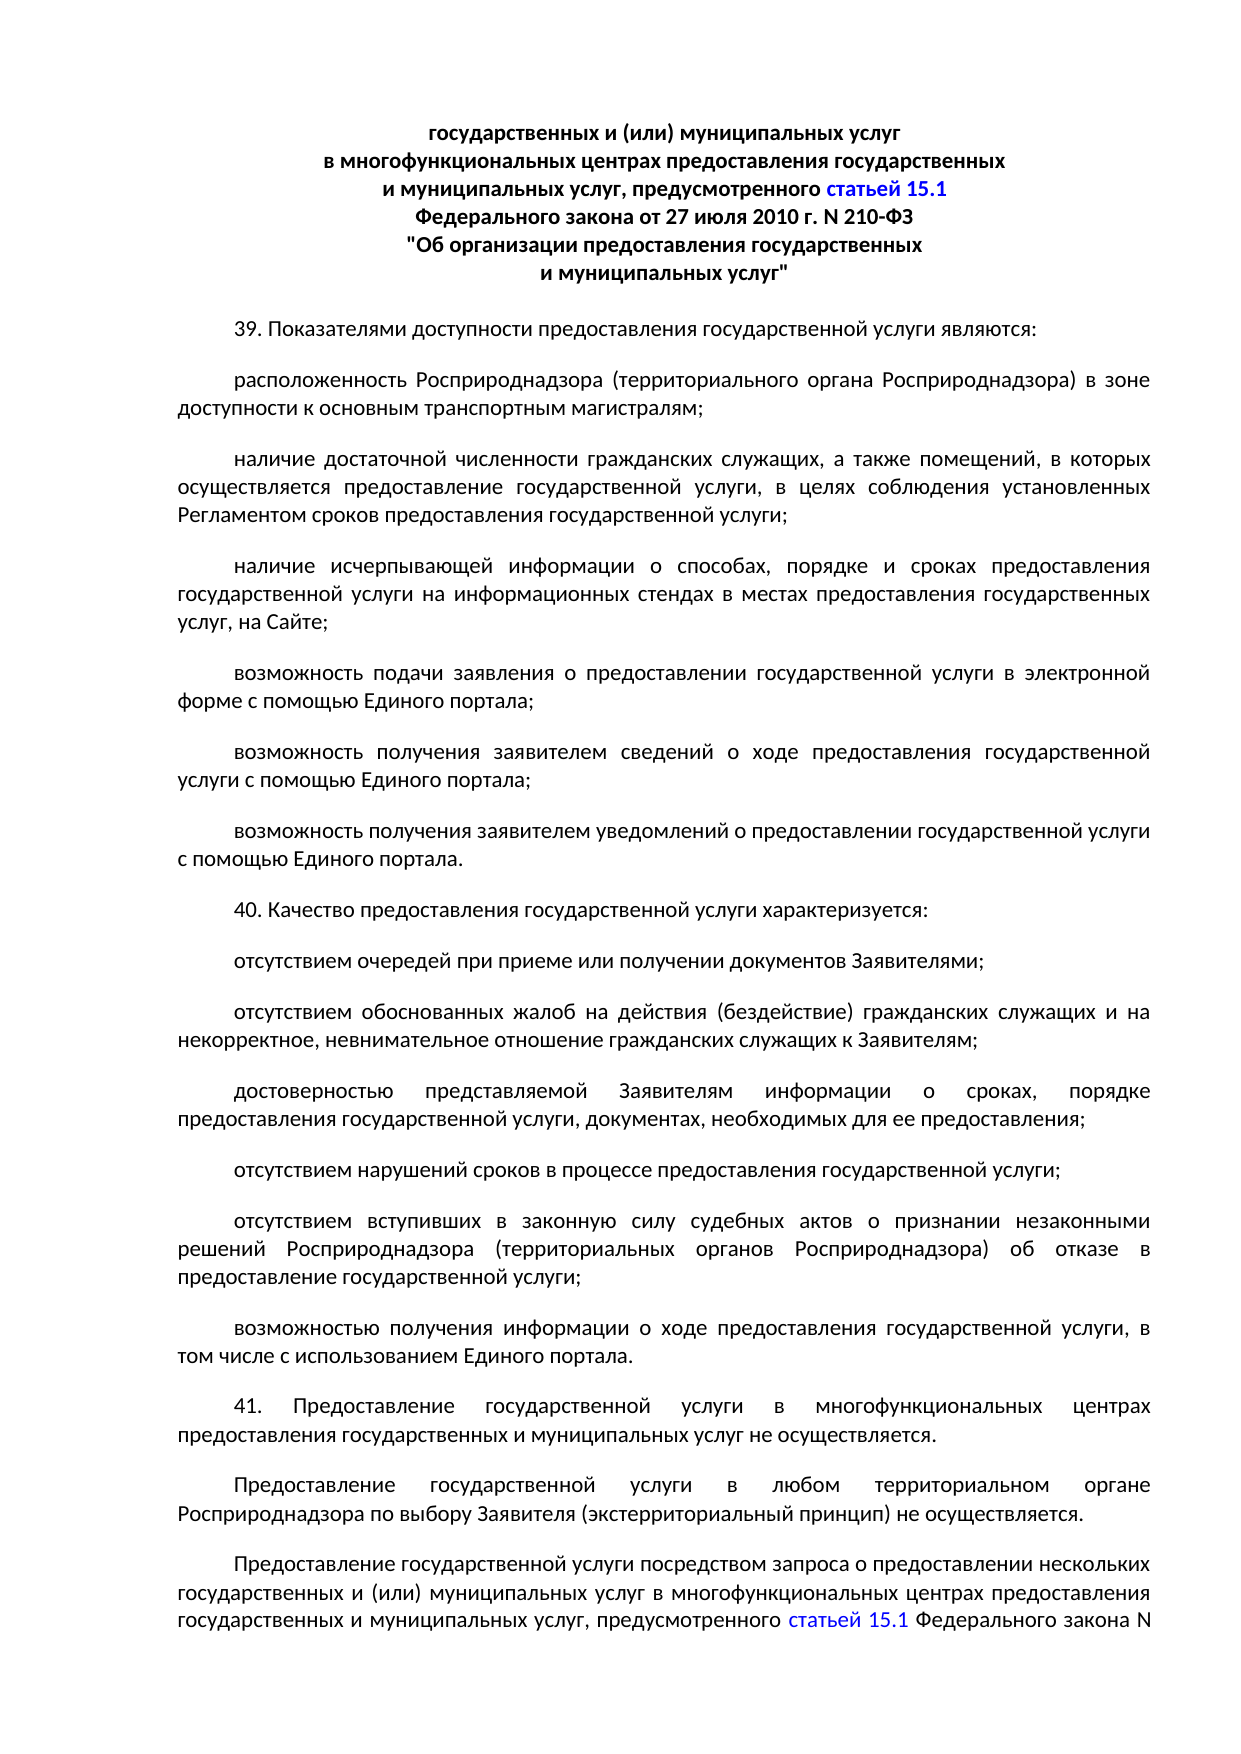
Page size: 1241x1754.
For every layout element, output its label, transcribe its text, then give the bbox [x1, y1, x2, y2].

text достоверностью представляемой Заявителям информации о сроках, порядке предоставления государственной услуги, документах, необходимых для ее предоставления; [177, 1076, 1152, 1132]
text возможностью получения информации о ходе предоставления государственной услуги, в том числе с использованием Единого портала. [177, 1313, 1152, 1369]
text наличие достаточной численности гражданских служащих, а также помещений, в которых осуществляется предоставление государственной услуги, в целях соблюдения установленных Регламентом сроков предоставления государственной услуги; [177, 444, 1152, 528]
text 40. Качество предоставления государственной услуги характеризуется: [177, 895, 1152, 923]
text Предоставление государственной услуги в любом территориальном органе Росприроднадзора по выбору Заявителя (экстерриториальный принцип) не осуществляется. [177, 1471, 1152, 1527]
title и муниципальных услуг, предусмотренного статьей 15.1 [177, 174, 1152, 202]
text отсутствием обоснованных жалоб на действия (бездействие) гражданских служащих и на некорректное, невнимательное отношение гражданских служащих к Заявителям; [177, 997, 1152, 1053]
title и муниципальных услуг" [177, 258, 1152, 286]
text отсутствием нарушений сроков в процессе предоставления государственной услуги; [177, 1155, 1152, 1183]
text возможность получения заявителем сведений о ходе предоставления государственной услуги с помощью Единого портала; [177, 737, 1152, 793]
title в многофункциональных центрах предоставления государственных [177, 146, 1152, 174]
text 39. Показателями доступности предоставления государственной услуги являются: [177, 314, 1152, 342]
text расположенность Росприроднадзора (территориального органа Росприроднадзора) в зоне доступности к основным транспортным магистралям; [177, 365, 1152, 421]
text отсутствием очередей при приеме или получении документов Заявителями; [177, 946, 1152, 974]
title Федерального закона от 27 июля 2010 г. N 210-ФЗ [177, 202, 1152, 230]
text наличие исчерпывающей информации о способах, порядке и сроках предоставления государственной услуги на информационных стендах в местах предоставления государственных услуг, на Сайте; [177, 551, 1152, 635]
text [177, 1549, 1152, 1634]
title государственных и (или) муниципальных услуг [177, 118, 1152, 146]
text 41. Предоставление государственной услуги в многофункциональных центрах предоставления государственных и муниципальных услуг не осуществляется. [177, 1392, 1152, 1448]
title "Об организации предоставления государственных [177, 230, 1152, 258]
text отсутствием вступивших в законную силу судебных актов о признании незаконными решений Росприроднадзора (территориальных органов Росприроднадзора) об отказе в предоставление государственной услуги; [177, 1206, 1152, 1290]
text возможность подачи заявления о предоставлении государственной услуги в электронной форме с помощью Единого портала; [177, 658, 1152, 714]
text возможность получения заявителем уведомлений о предоставлении государственной услуги с помощью Единого портала. [177, 816, 1152, 872]
